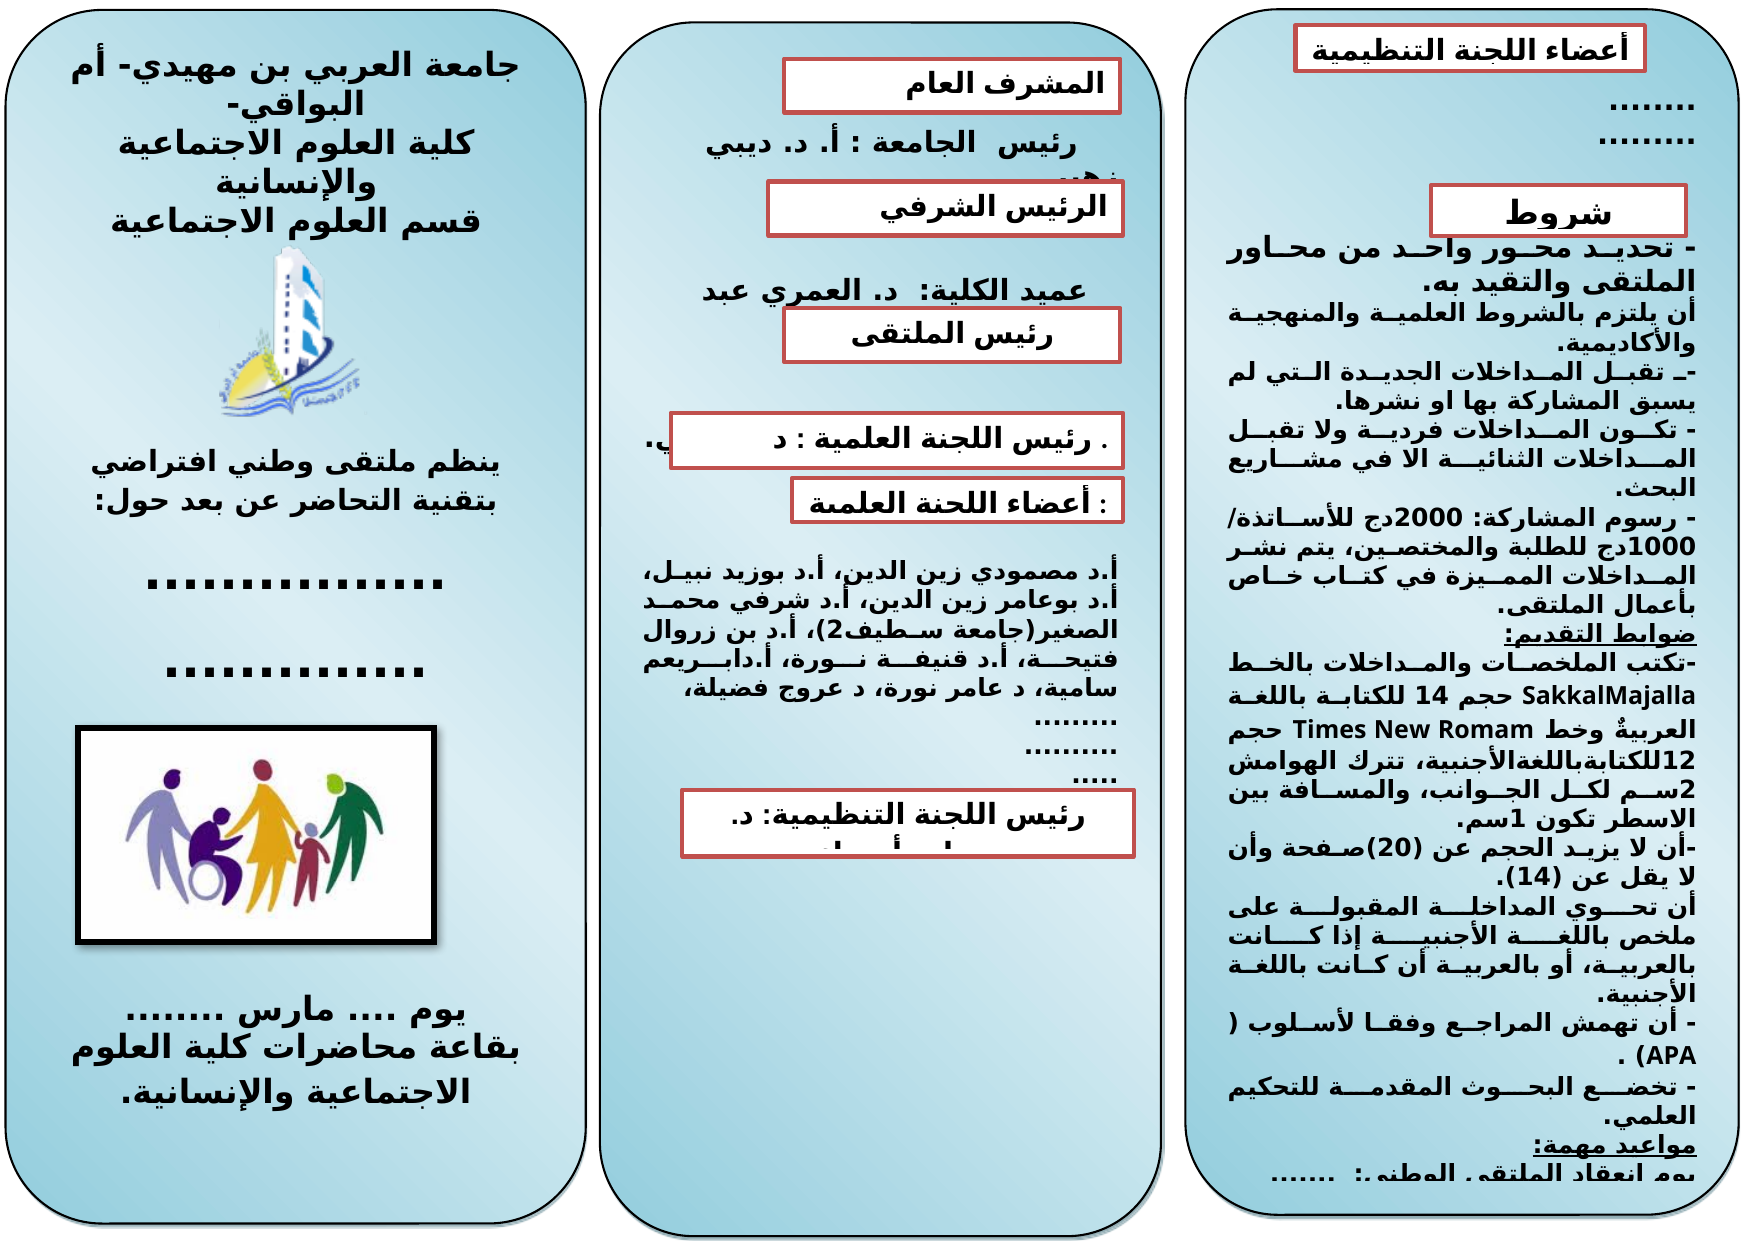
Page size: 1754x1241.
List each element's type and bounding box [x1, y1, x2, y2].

picture [81, 731, 431, 939]
picture [218, 240, 373, 420]
